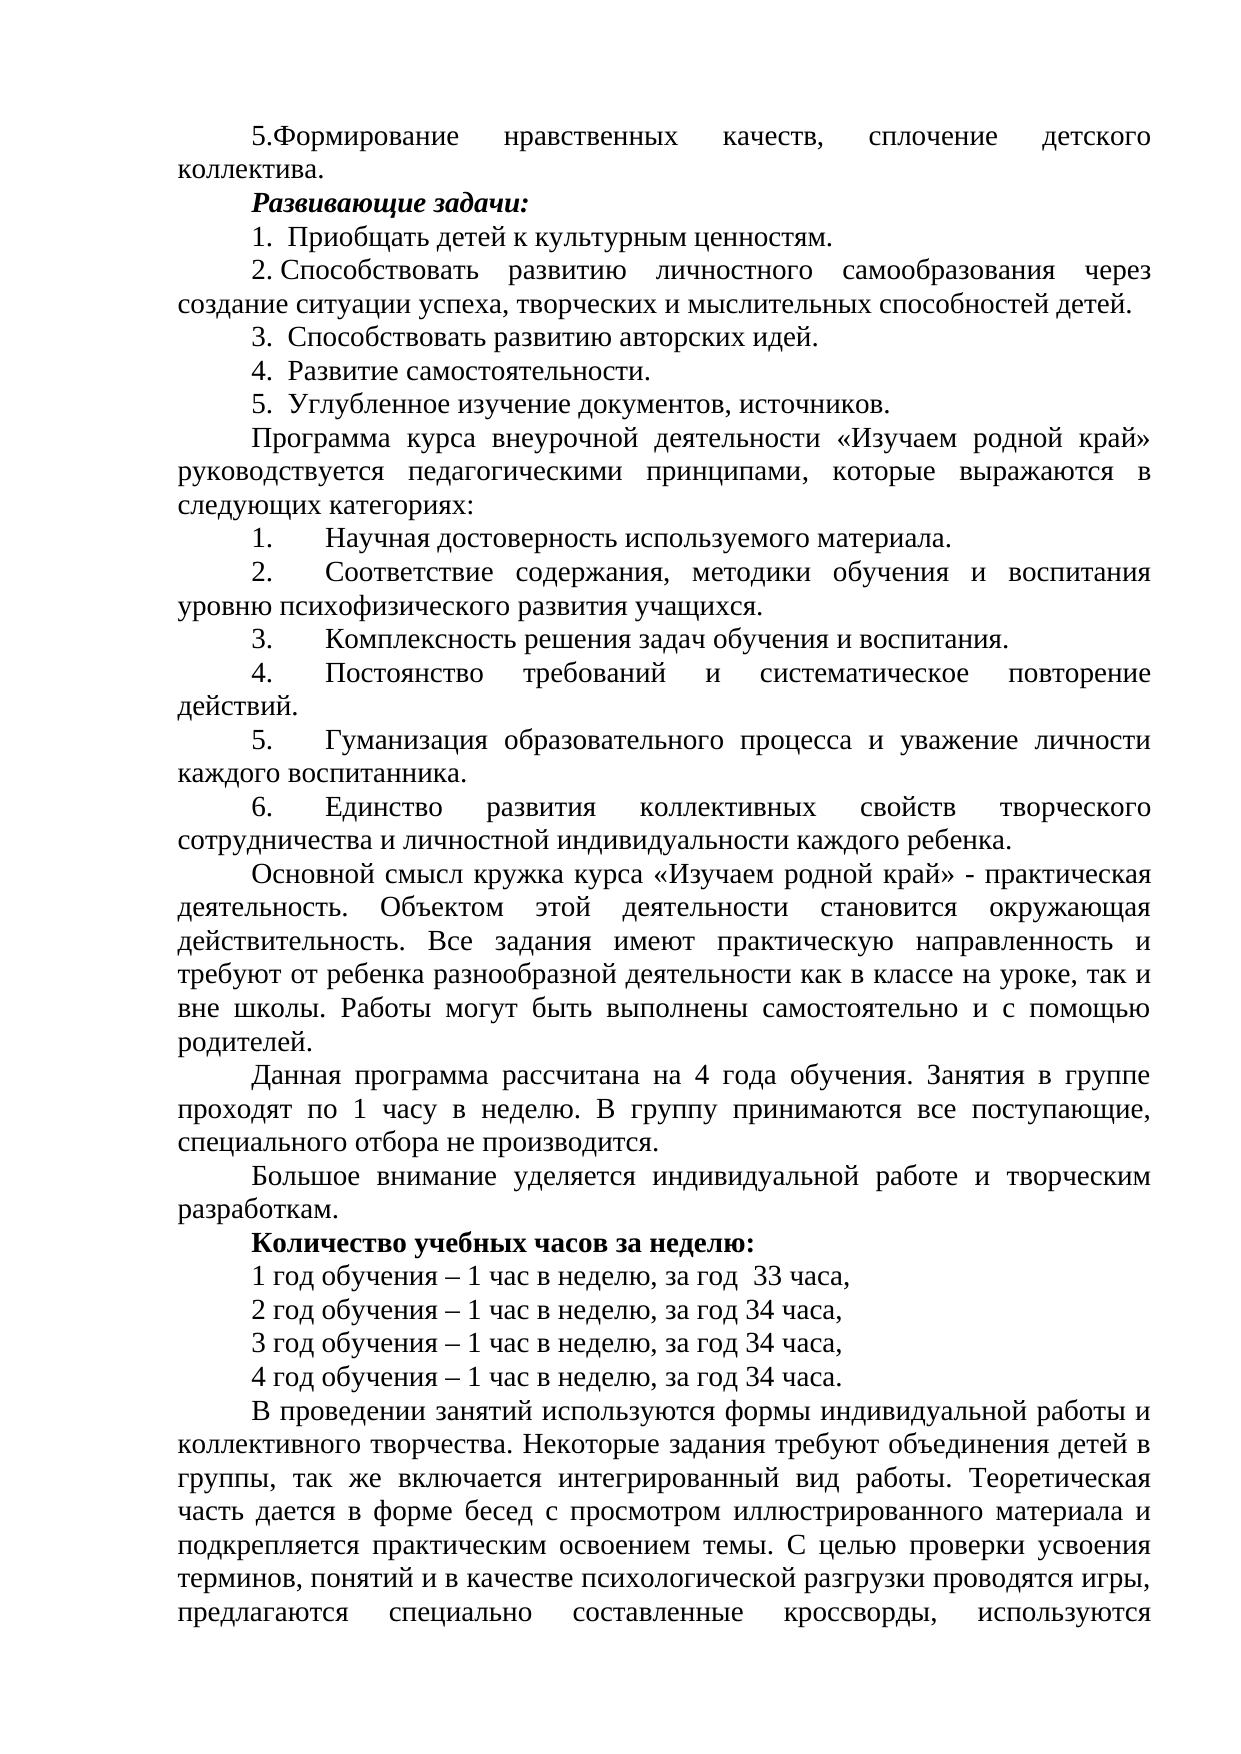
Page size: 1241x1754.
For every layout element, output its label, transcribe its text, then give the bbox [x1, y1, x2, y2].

text Данная программа рассчитана на 4 года обучения. Занятия в группе проходят по 1 часу в неделю. В группу принимаются все поступающие, специального отбора не производится. [177, 1057, 1152, 1158]
text 4. Развитие самостоятельности. [177, 353, 1152, 386]
text Большое внимание уделяется индивидуальной работе и творческим разработкам. [177, 1158, 1152, 1225]
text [177, 1393, 1152, 1627]
text 3 год обучения – 1 час в неделю, за год 34 часа, [177, 1326, 1152, 1359]
text 5. Углубленное изучение документов, источников. [177, 386, 1152, 420]
text 5.Формирование нравственных качеств, сплочение детского коллектива. [177, 118, 1152, 185]
text 1. Приобщать детей к культурным ценностям. [177, 219, 1152, 252]
list Постоянство требований и систематическое повторение действий. [177, 655, 1152, 722]
list Соответствие содержания, методики обучения и воспитания уровню психофизического развития учащихся. [177, 554, 1152, 621]
list Комплексность решения задач обучения и воспитания. [177, 621, 1152, 655]
text Развивающие задачи: [177, 185, 1152, 219]
text 2. Способствовать развитию личностного самообразования через создание ситуации успеха, творческих и мыслительных способностей детей. [177, 252, 1152, 319]
text 4 год обучения – 1 час в неделю, за год 34 часа. [177, 1359, 1152, 1393]
text Основной смысл кружка курса «Изучаем родной край» - практическая деятельность. Объектом этой деятельности становится окружающая действительность. Все задания имеют практическую направленность и требуют от ребенка разнообразной деятельности как в классе на уроке, так и вне школы. Работы могут быть выполнены самостоятельно и с помощью родителей. [177, 856, 1152, 1057]
list Научная достоверность используемого материала. [177, 521, 1152, 554]
text Количество учебных часов за неделю: [177, 1225, 1152, 1258]
text 3. Способствовать развитию авторских идей. [177, 319, 1152, 353]
text 1 год обучения – 1 час в неделю, за год 33 часа, [177, 1258, 1152, 1292]
list Гуманизация образовательного процесса и уважение личности каждого воспитанника. [177, 722, 1152, 789]
text Программа курса внеурочной деятельности «Изучаем родной край» руководствуется педагогическими принципами, которые выражаются в следующих категориях: [177, 420, 1152, 521]
list Единство развития коллективных свойств творческого сотрудничества и личностной индивидуальности каждого ребенка. [177, 789, 1152, 856]
text 2 год обучения – 1 час в неделю, за год 34 часа, [177, 1292, 1152, 1326]
